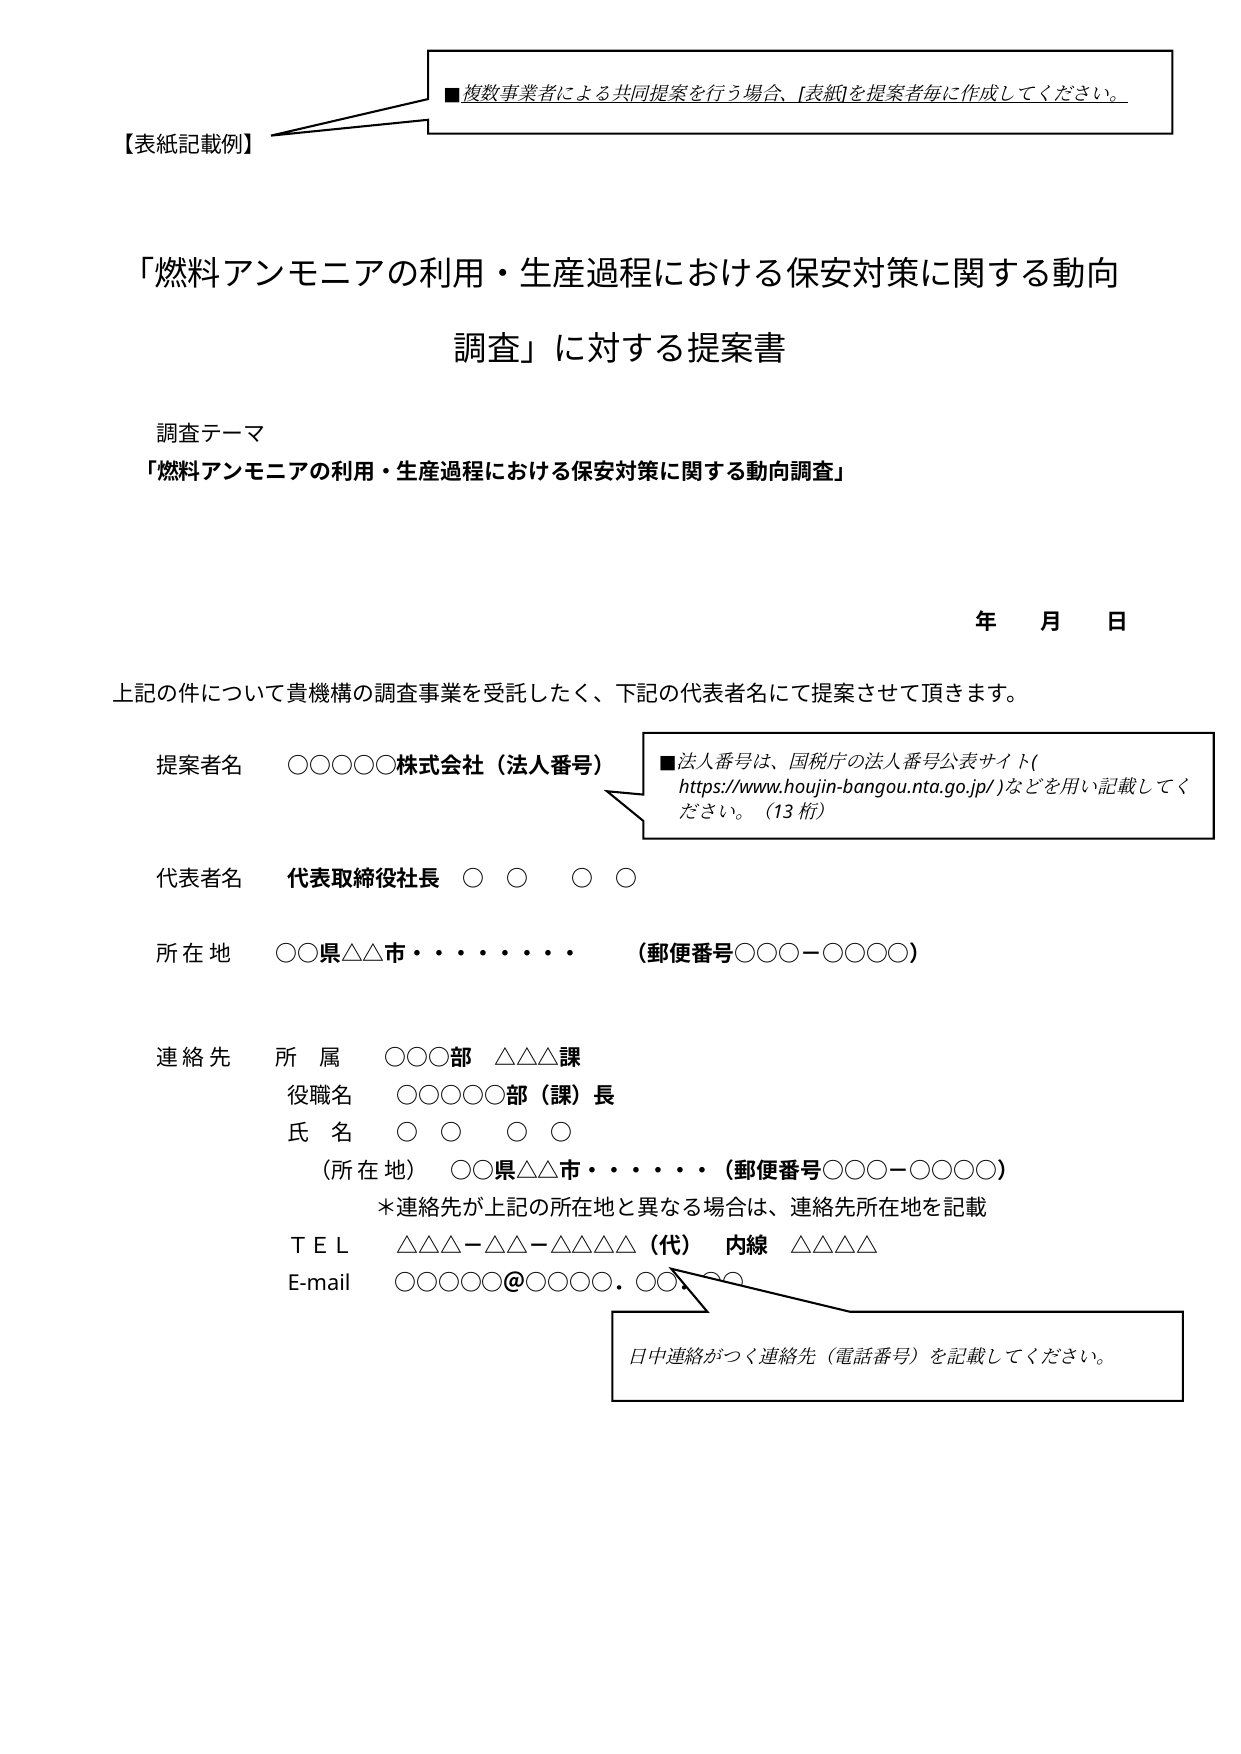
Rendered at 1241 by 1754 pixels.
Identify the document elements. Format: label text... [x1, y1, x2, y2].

text 【表紙記載例】 [112, 127, 1128, 159]
text 年 月 日 [112, 601, 1128, 638]
text （所 在 地） ○○県△△市・・・・・・（郵便番号○○○－○○○○） [200, 1150, 1128, 1187]
text 所 在 地 ○○県△△市・・・・・・・・ （郵便番号○○○－○○○○） [112, 933, 1128, 970]
text 「燃料アンモニアの利用・生産過程における保安対策に関する動向調査」 [112, 451, 1128, 488]
text 連 絡 先 所 属 ○○○部 △△△課 [112, 1037, 1128, 1075]
text 代表者名 代表取締役社長 ○ ○ ○ ○ [112, 858, 1128, 895]
text 調査テーマ [112, 413, 1128, 451]
text 役職名 ○○○○○部（課）長 [112, 1075, 1128, 1112]
text ＴＥＬ △△△－△△－△△△△（代） 内線 △△△△ [112, 1225, 1128, 1262]
text 上記の件について貴機構の調査事業を受託したく、下記の代表者名にて提案させて頂きます。 [112, 676, 1128, 708]
text 「燃料アンモニアの利用・生産過程における保安対策に関する動向調査」に対する提案書 [112, 234, 1128, 384]
text E-mail ○○○○○＠○○○○．○○．○○ [112, 1262, 1128, 1300]
text 提案者名 ○○○○○株式会社（法人番号） [112, 745, 642, 783]
text ＊連絡先が上記の所在地と異なる場合は、連絡先所在地を記載 [287, 1187, 1128, 1225]
text 氏 名 ○ ○ ○ ○ [112, 1112, 1128, 1150]
